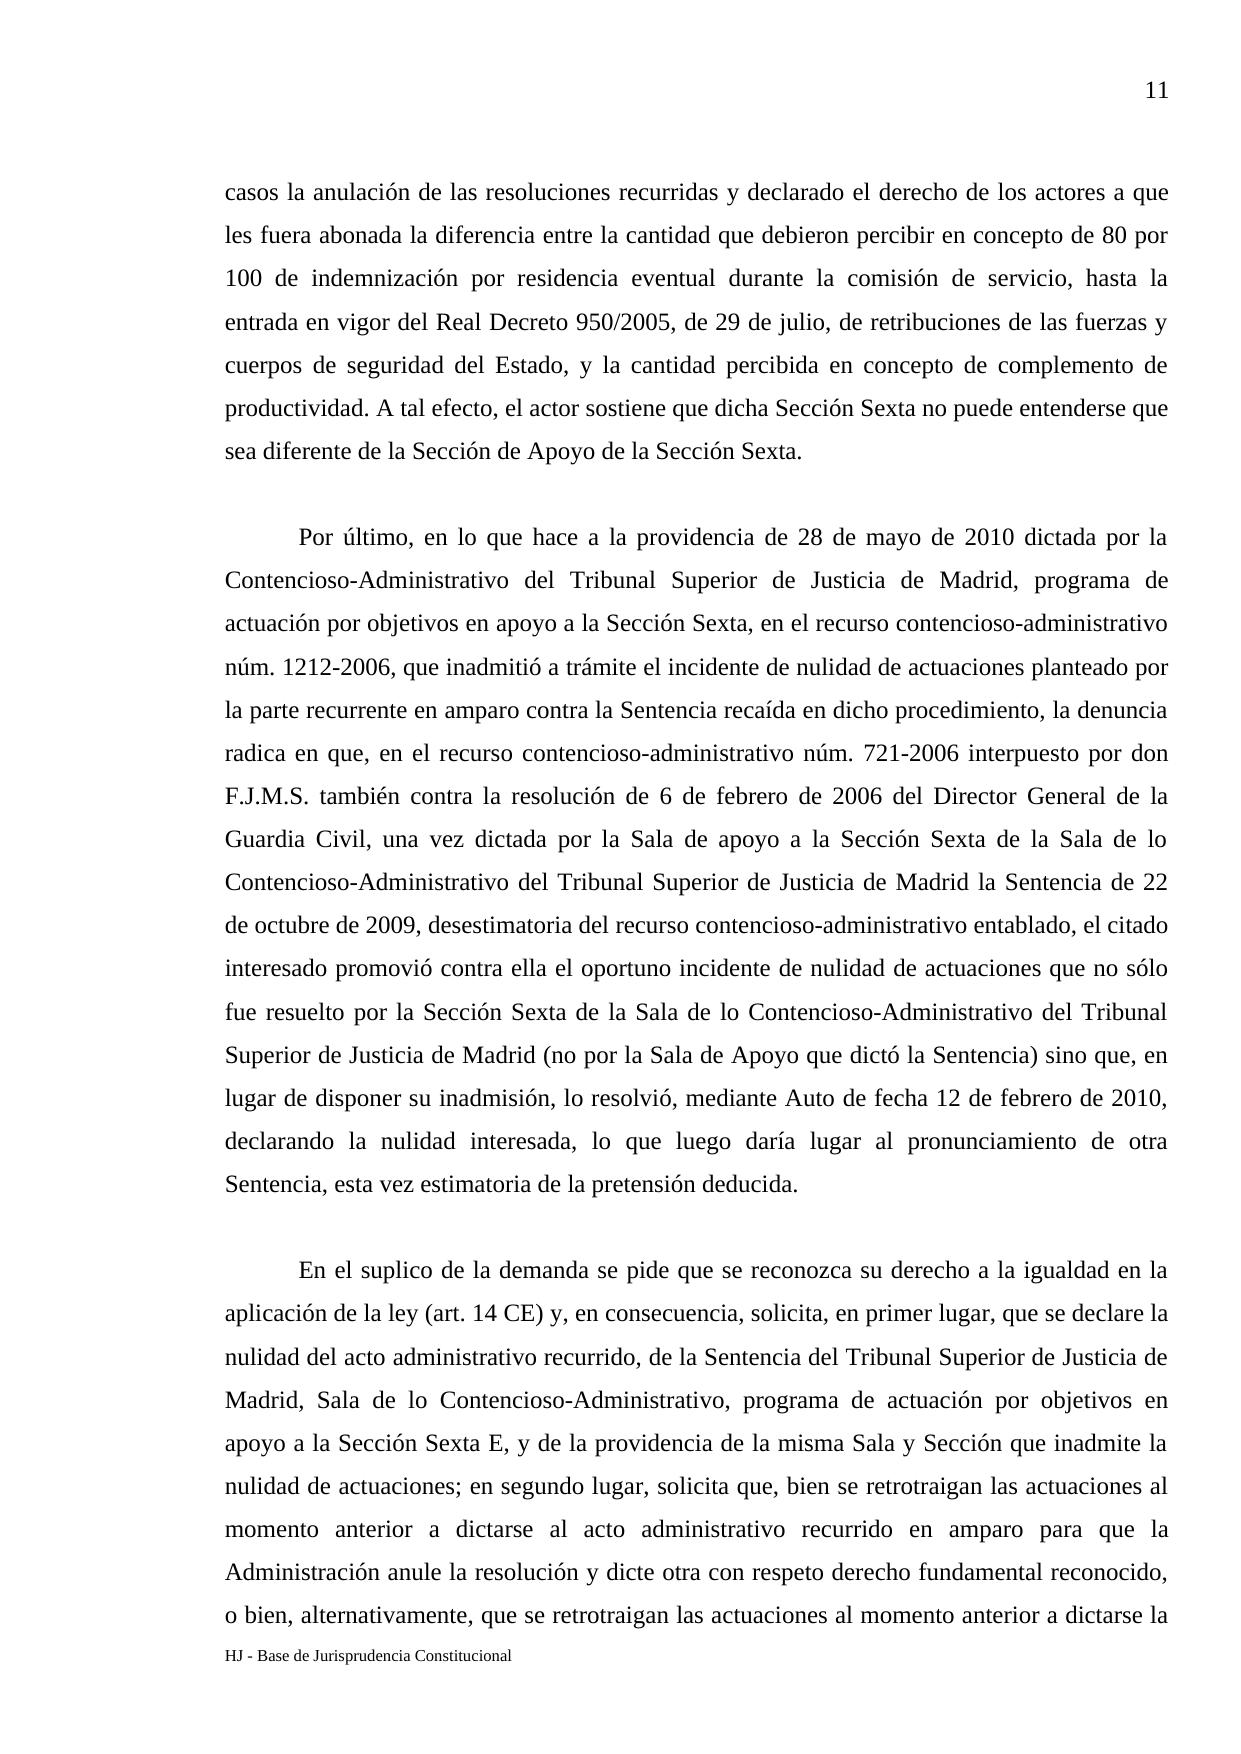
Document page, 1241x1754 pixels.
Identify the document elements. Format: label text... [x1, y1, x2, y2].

text Por último, en lo que hace a la providencia de 28 de mayo de 2010 dictada por la Contencioso-Administrativo del Tribunal Superior de Justicia de Madrid, programa de actuación por objetivos en apoyo a la Sección Sexta, en el recurso contencioso-administrativo núm. 1212-2006, que inadmitió a trámite el incidente de nulidad de actuaciones planteado por la parte recurrente en amparo contra la Sentencia recaída en dicho procedimiento, la denuncia radica en que, en el recurso contencioso-administrativo núm. 721-2006 interpuesto por don F.J.M.S. también contra la resolución de 6 de febrero de 2006 del Director General de la Guardia Civil, una vez dictada por la Sala de apoyo a la Sección Sexta de la Sala de lo Contencioso-Administrativo del Tribunal Superior de Justicia de Madrid la Sentencia de 22 de octubre de 2009, desestimatoria del recurso contencioso-administrativo entablado, el citado interesado promovió contra ella el oportuno incidente de nulidad de actuaciones que no sólo fue resuelto por la Sección Sexta de la Sala de lo Contencioso-Administrativo del Tribunal Superior de Justicia de Madrid (no por la Sala de Apoyo que dictó la Sentencia) sino que, en lugar de disponer su inadmisión, lo resolvió, mediante Auto de fecha 12 de febrero de 2010, declarando la nulidad interesada, lo que luego daría lugar al pronunciamiento de otra Sentencia, esta vez estimatoria de la pretensión deducida. [224, 522, 1169, 1198]
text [224, 177, 1169, 465]
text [224, 1255, 1169, 1629]
